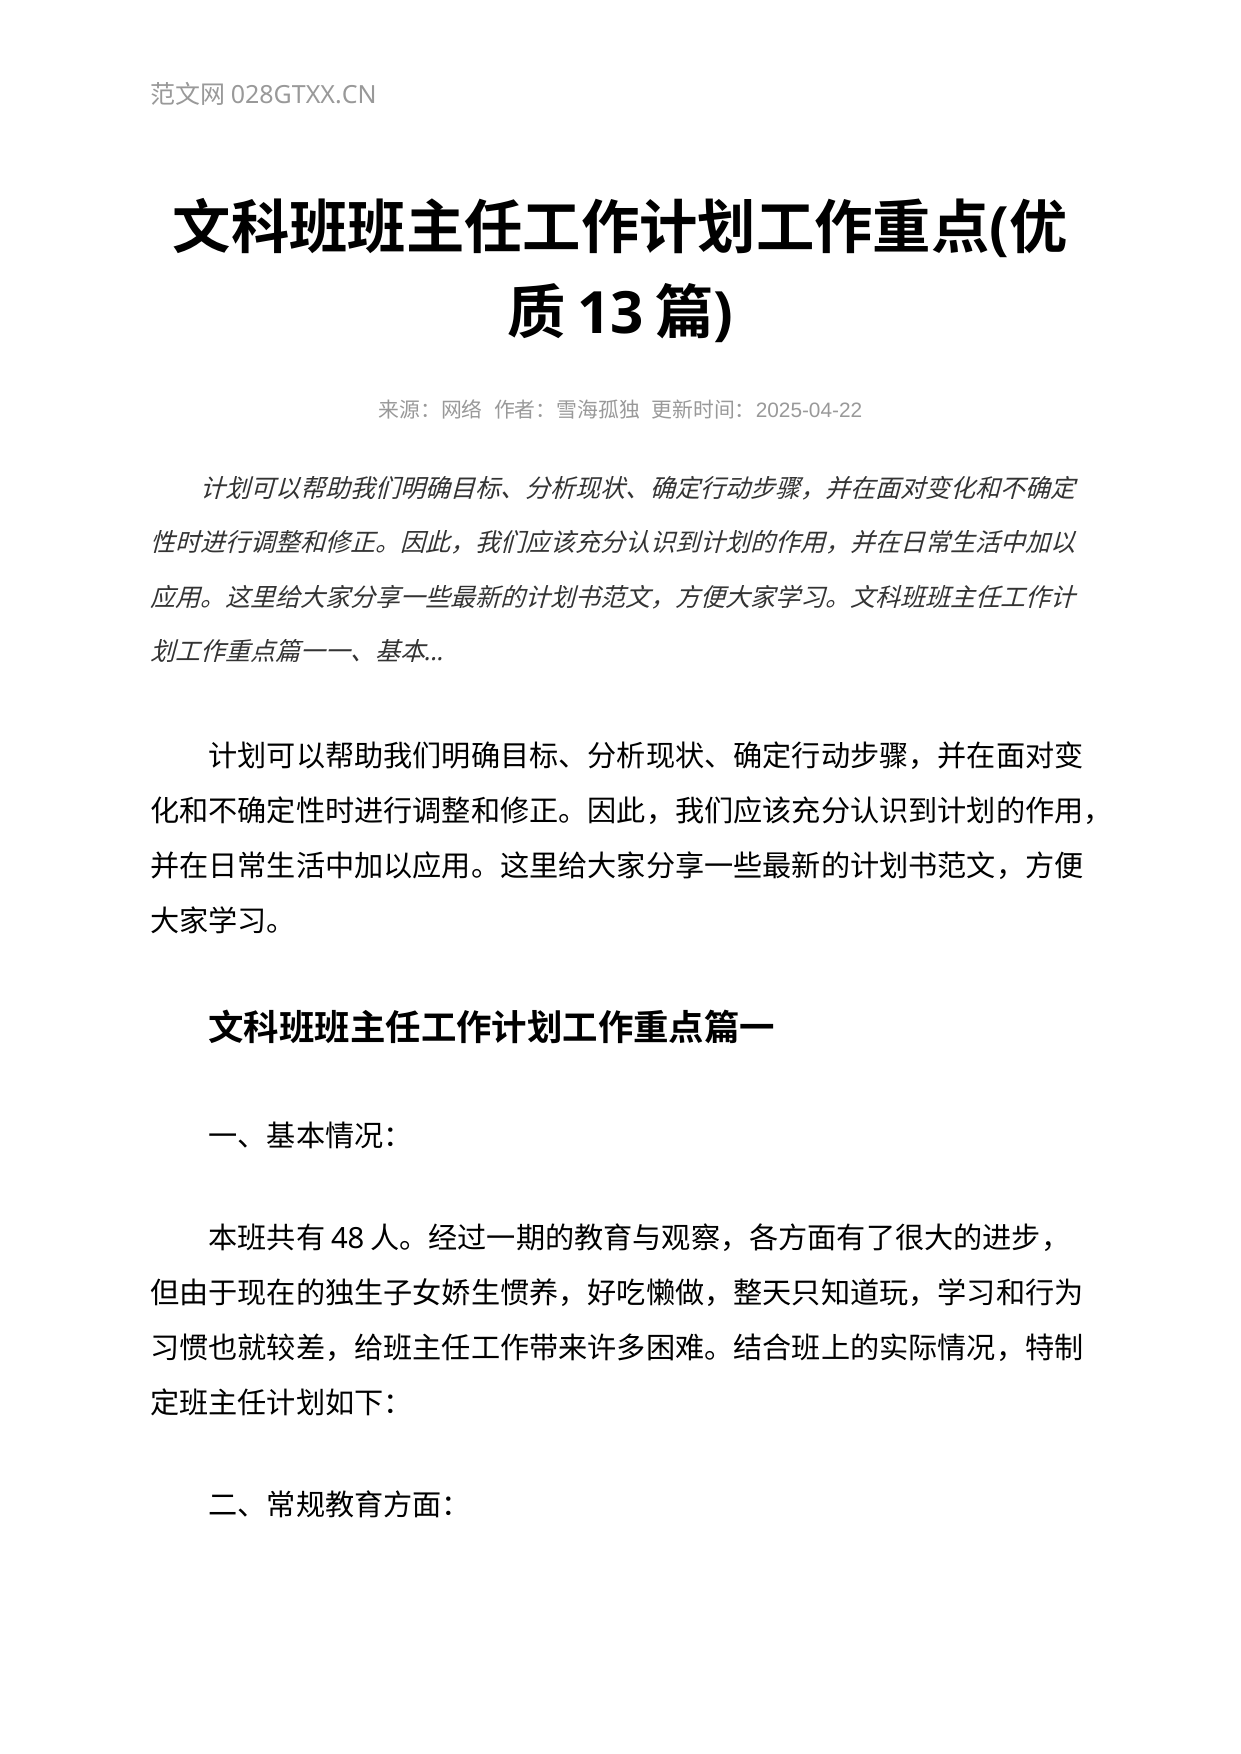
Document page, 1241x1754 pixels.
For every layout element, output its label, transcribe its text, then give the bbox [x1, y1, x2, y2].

text 二、常规教育方面： [150, 1481, 1090, 1523]
subtitle 文科班班主任工作计划工作重点(优质13篇) [150, 181, 1090, 351]
text 计划可以帮助我们明确目标、分析现状、确定行动步骤，并在面对变化和不确定性时进行调整和修正。因此，我们应该充分认识到计划的作用，并在日常生活中加以应用。这里给大家分享一些最新的计划书范文，方便大家学习。 [150, 733, 1090, 940]
text 本班共有48人。经过一期的教育与观察，各方面有了很大的进步，但由于现在的独生子女娇生惯养，好吃懒做，整天只知道玩，学习和行为习惯也就较差，给班主任工作带来许多困难。结合班上的实际情况，特制定班主任计划如下： [150, 1214, 1090, 1422]
text 计划可以帮助我们明确目标、分析现状、确定行动步骤，并在面对变化和不确定性时进行调整和修正。因此，我们应该充分认识到计划的作用，并在日常生活中加以应用。这里给大家分享一些最新的计划书范文，方便大家学习。文科班班主任工作计划工作重点篇一一、基本... [150, 468, 1090, 668]
text 一、基本情况： [150, 1113, 1090, 1155]
text 来源：网络 作者：雪海孤独 更新时间：2025-04-22 [150, 398, 1090, 422]
text 文科班班主任工作计划工作重点篇一 [150, 999, 1090, 1051]
